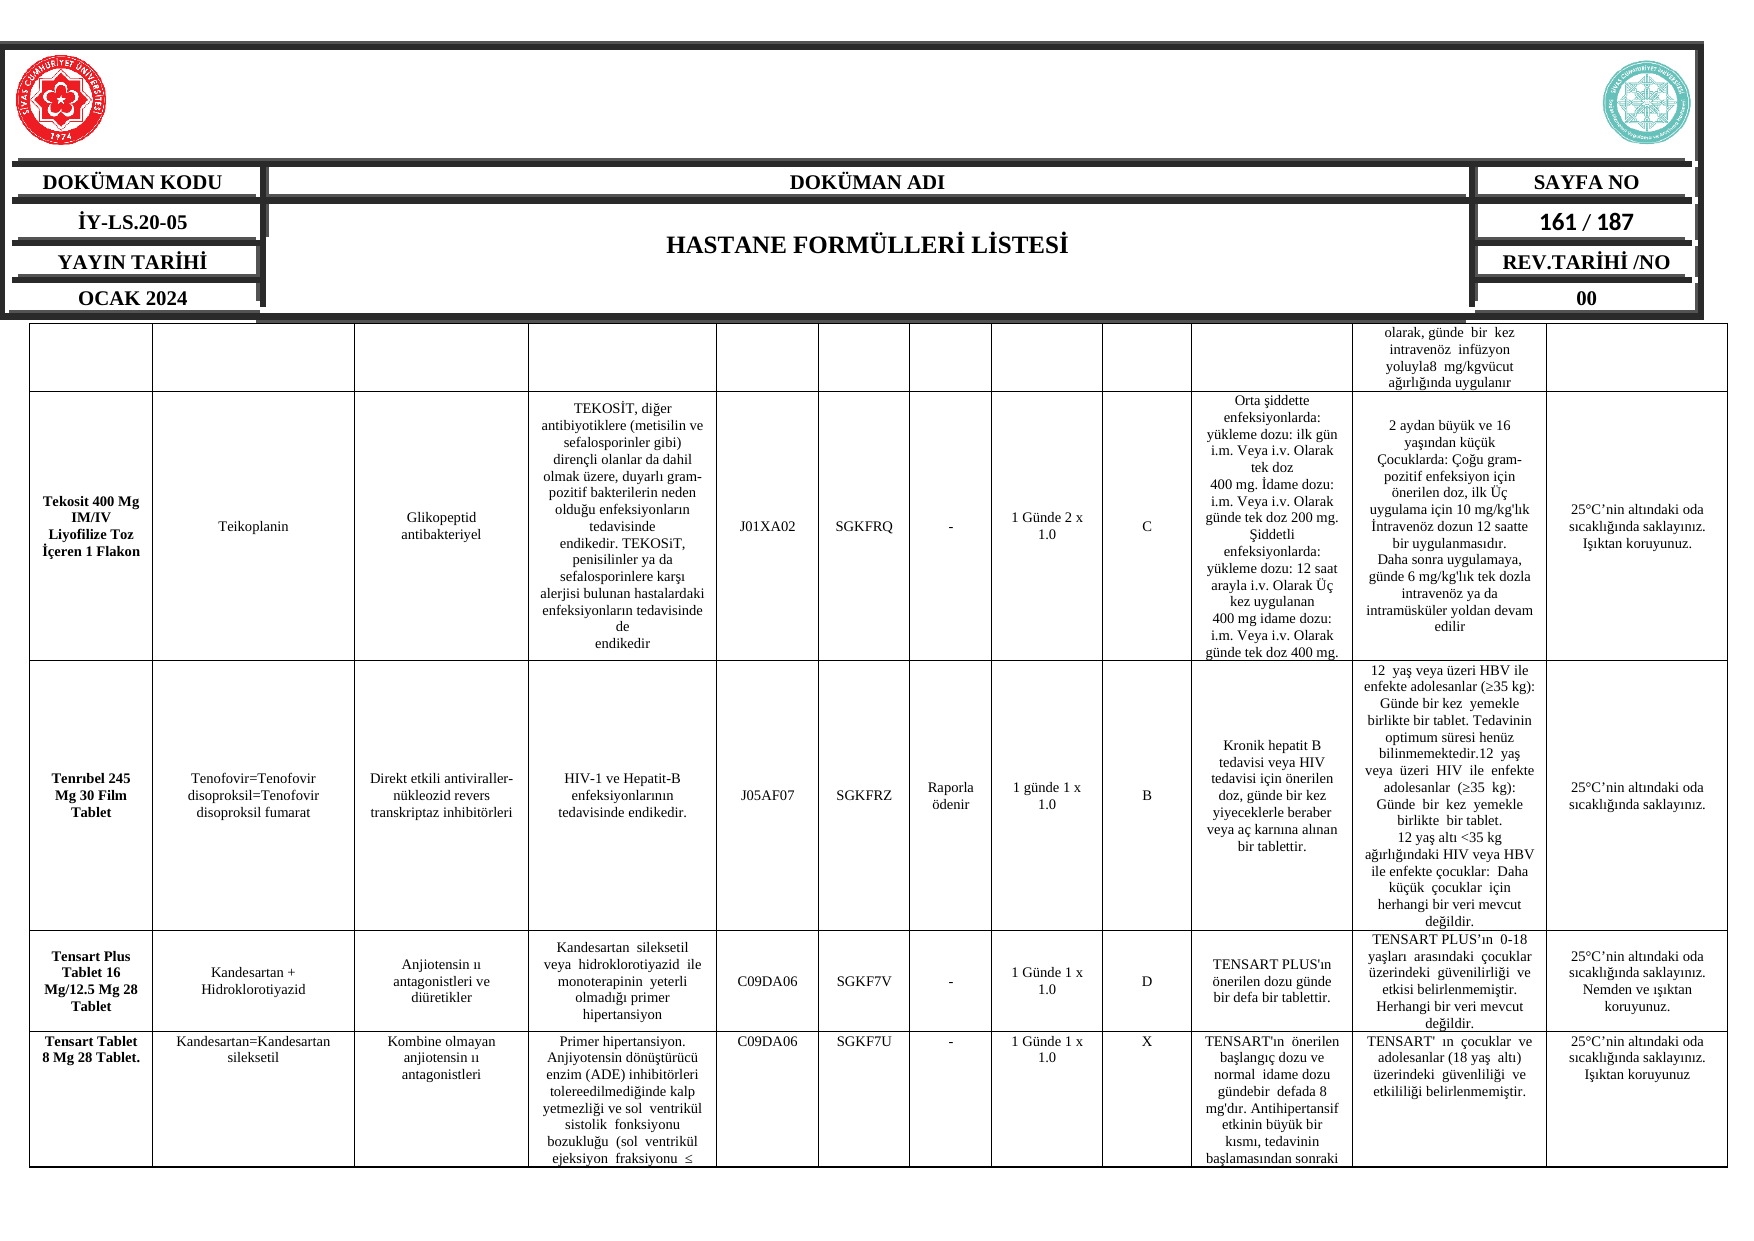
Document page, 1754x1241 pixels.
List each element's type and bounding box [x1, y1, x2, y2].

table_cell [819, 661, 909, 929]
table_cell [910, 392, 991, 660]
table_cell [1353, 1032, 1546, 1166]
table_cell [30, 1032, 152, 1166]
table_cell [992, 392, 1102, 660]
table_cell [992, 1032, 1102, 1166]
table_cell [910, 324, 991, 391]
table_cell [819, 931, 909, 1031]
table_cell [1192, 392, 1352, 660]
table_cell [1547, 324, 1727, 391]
picture [1598, 58, 1694, 149]
picture [13, 53, 108, 146]
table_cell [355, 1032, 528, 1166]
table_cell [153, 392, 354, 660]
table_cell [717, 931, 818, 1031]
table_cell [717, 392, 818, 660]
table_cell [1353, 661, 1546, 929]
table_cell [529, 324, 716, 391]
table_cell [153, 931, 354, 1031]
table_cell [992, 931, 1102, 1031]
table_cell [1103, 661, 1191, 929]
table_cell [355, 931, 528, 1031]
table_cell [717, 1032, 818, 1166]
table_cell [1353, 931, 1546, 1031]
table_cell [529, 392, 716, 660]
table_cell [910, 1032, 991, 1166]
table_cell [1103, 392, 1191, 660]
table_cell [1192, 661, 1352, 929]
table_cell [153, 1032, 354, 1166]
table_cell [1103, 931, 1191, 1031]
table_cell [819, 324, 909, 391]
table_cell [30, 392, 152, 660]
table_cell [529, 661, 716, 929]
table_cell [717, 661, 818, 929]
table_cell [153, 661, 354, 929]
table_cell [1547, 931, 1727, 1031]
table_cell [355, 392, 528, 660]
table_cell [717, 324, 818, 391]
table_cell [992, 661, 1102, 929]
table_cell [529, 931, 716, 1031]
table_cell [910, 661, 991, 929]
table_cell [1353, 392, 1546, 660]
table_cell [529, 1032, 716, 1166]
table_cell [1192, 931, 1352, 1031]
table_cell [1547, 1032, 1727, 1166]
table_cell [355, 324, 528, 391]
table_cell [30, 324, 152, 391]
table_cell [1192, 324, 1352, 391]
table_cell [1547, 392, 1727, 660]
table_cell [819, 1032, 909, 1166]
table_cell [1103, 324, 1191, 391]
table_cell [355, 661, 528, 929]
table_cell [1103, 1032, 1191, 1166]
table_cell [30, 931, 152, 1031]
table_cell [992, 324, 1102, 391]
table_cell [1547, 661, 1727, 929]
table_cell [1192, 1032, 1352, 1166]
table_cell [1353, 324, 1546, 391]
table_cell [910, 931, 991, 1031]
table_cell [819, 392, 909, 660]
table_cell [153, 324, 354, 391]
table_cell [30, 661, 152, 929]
